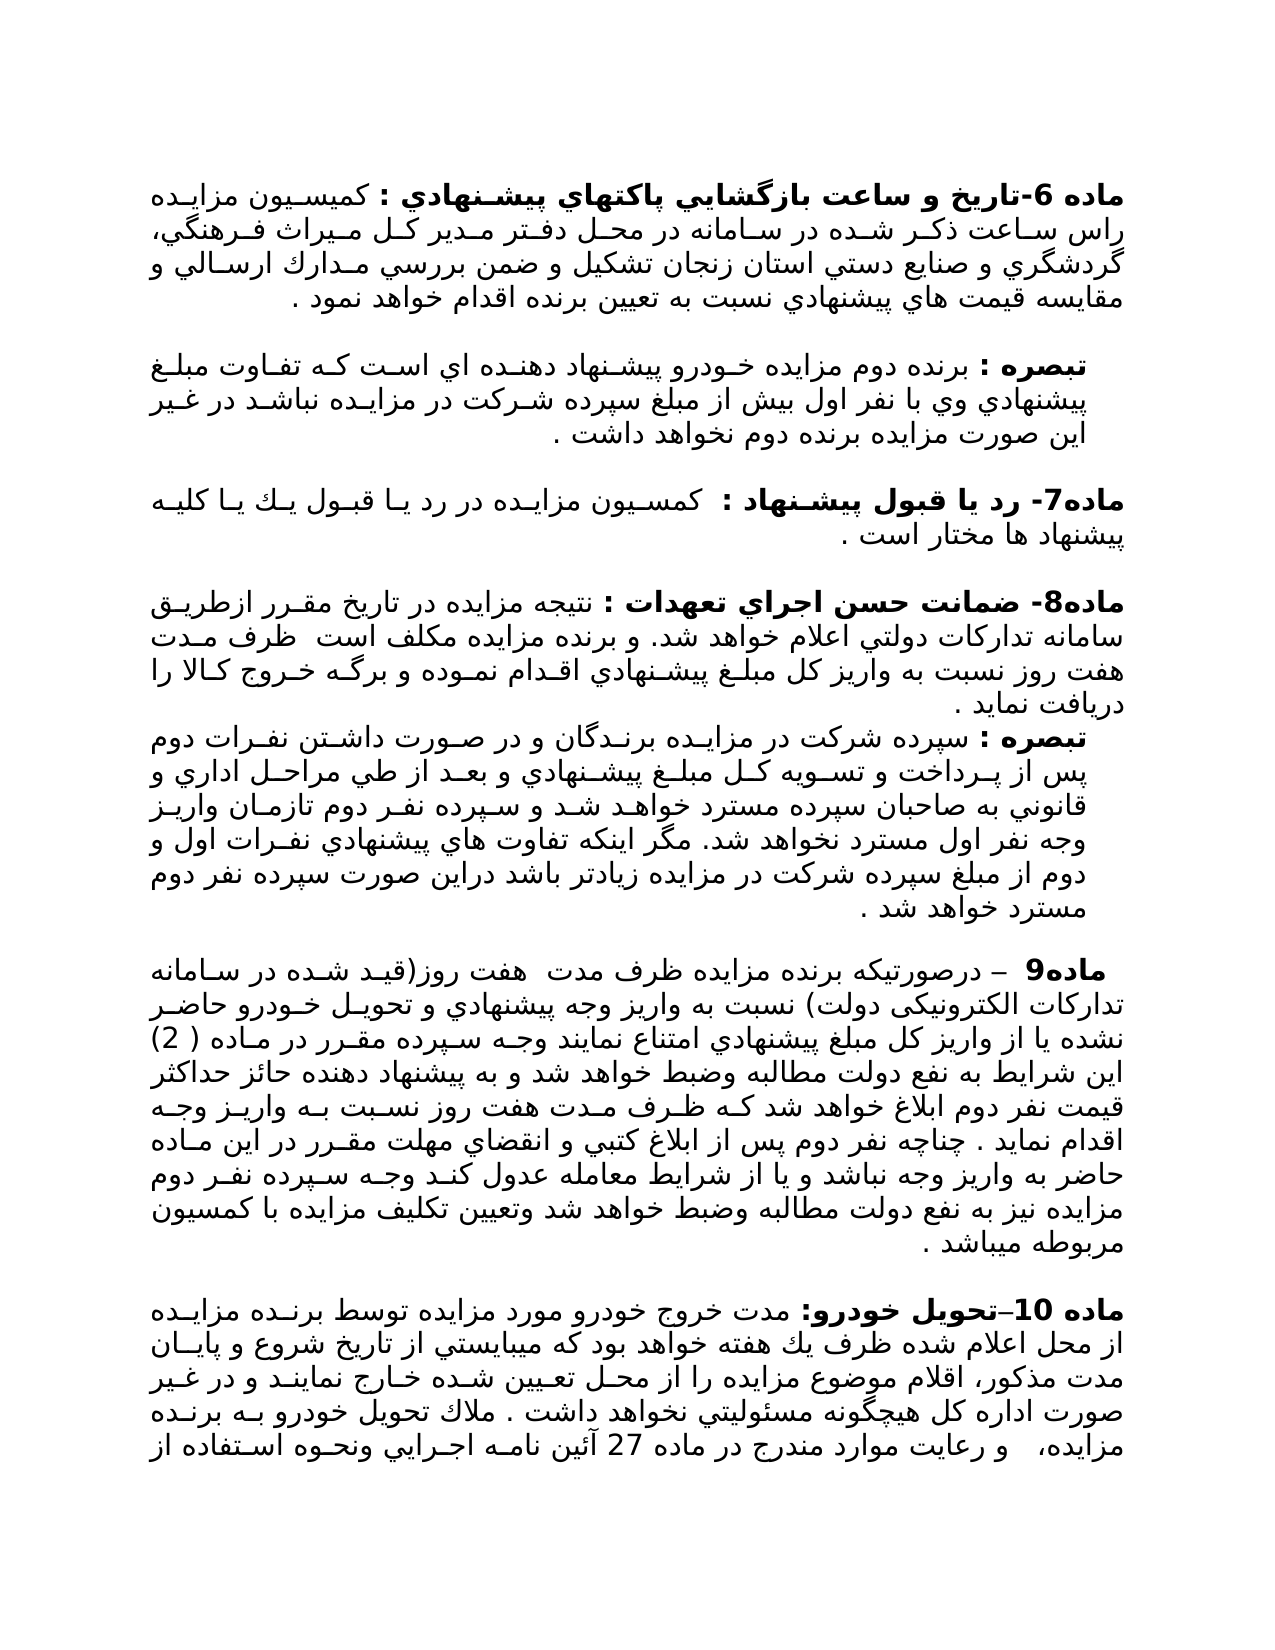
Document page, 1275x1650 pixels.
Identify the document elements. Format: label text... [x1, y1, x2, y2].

text تبصره : برنده دوم مزايده خودرو پيشنهاد دهنده اي است كه تفاوت مبلغ پيشنهادي وي با نفر اول بيش از مبلغ سپرده شركت در مزايده نباشد در غير اين صورت مزايده برنده دوم نخواهد داشت . [150, 348, 1087, 450]
text ماده8- ضمانت حسن اجراي تعهدات : نتيجه مزايده در تاریخ مقرر ازطريق سامانه تداركات دولتي اعلام خواهد شد. و برنده مزايده مكلف است ظرف مدت هفت روز نسبت به واريز كل مبلغ پيشنهادي اقدام نموده و برگه خروج کالا را دريافت نمايد . [150, 585, 1125, 721]
text ماده 6-تاريخ و ساعت بازگشايي پاكتهاي پيشنهادي : كميسيون مزايده راس ساعت ذکر شده در سامانه در محل دفتر مدير کل ميراث فرهنگي، گردشگري و صنايع دستي استان زنجان تشكيل و ضمن بررسي مدارك ارسالي و مقايسه قيمت هاي پيشنهادي نسبت به تعيين برنده اقدام خواهد نمود . [150, 179, 1125, 314]
text تبصره : سپرده شركت در مزايده برندگان و در صورت داشتن نفرات دوم پس از پرداخت و تسويه كل مبلغ پيشنهادي و بعد از طي مراحل اداري و قانوني به صاحبان سپرده مسترد خواهد شد و سپرده نفر دوم تازمان واريز وجه نفر اول مسترد نخواهد شد. مگر اينكه تفاوت هاي پيشنهادي نفرات اول و دوم از مبلغ سپرده شركت در مزايده زيادتر باشد دراين صورت سپرده نفر دوم مسترد خواهد شد . [150, 721, 1087, 924]
text ماده7- رد يا قبول پيشنهاد : كمسيون مزايده در رد يا قبول يك يا كليه پيشنهاد ها مختار است . [150, 483, 1125, 551]
text ماده9 – درصورتيكه برنده مزايده ظرف مدت هفت روز(قید شده در سامانه تدارکات الکترونیکی دولت) نسبت به واريز وجه پيشنهادي و تحويل خودرو حاضر نشده يا از واريز كل مبلغ پيشنهادي امتناع نمايند وجه سپرده مقرر در ماده ( 2) اين شرايط به نفع دولت مطالبه وضبط خواهد شد و به پيشنهاد دهنده حائز حداكثر قيمت نفر دوم ابلاغ خواهد شد كه ظرف مدت هفت روز نسبت به واريز وجه اقدام نمايد . چناچه نفر دوم پس از ابلاغ كتبي و انقضاي مهلت مقرر در اين ماده حاضر به واريز وجه نباشد و يا از شرايط معامله عدول كند وجه سپرده نفر دوم مزايده نيز به نفع دولت مطالبه وضبط خواهد شد وتعيين تكليف مزايده با كمسيون مربوطه ميباشد . [150, 953, 1125, 1259]
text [150, 1293, 1125, 1463]
